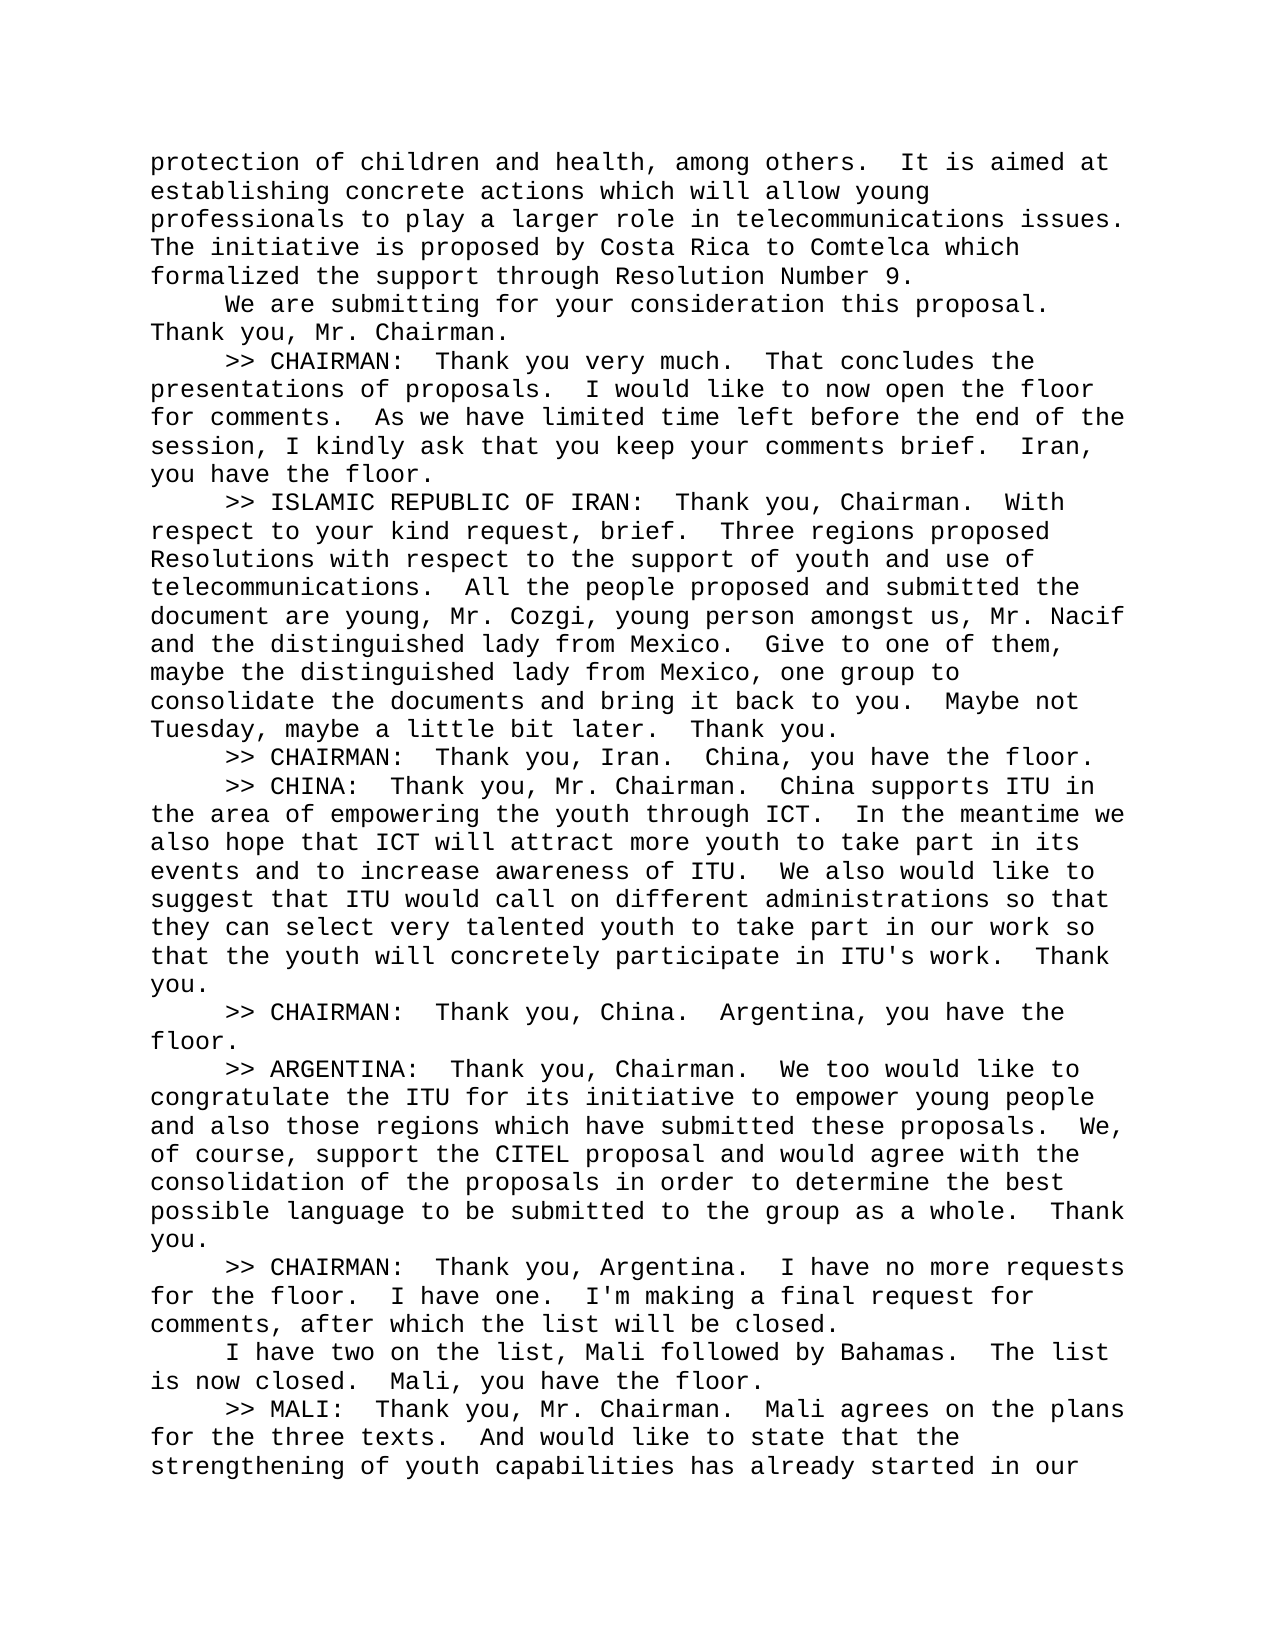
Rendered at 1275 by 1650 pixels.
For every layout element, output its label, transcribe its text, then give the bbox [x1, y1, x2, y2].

text >> ISLAMIC REPUBLIC OF IRAN: Thank you, Chairman. With respect to your kind request, brief. Three regions proposed Resolutions with respect to the support of youth and use of telecommunications. All the people proposed and submitted the document are young, Mr. Cozgi, young person amongst us, Mr. Nacif and the distinguished lady from Mexico. Give to one of them, maybe the distinguished lady from Mexico, one group to consolidate the documents and bring it back to you. Maybe not Tuesday, maybe a little bit later. Thank you. [150, 490, 1125, 745]
text We are submitting for your consideration this proposal. Thank you, Mr. Chairman. [150, 292, 1125, 348]
text >> CHAIRMAN: Thank you, Iran. China, you have the floor. [150, 745, 1125, 773]
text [150, 150, 1125, 292]
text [150, 1397, 1125, 1482]
text >> CHAIRMAN: Thank you, China. Argentina, you have the floor. [150, 1000, 1125, 1057]
text I have two on the list, Mali followed by Bahamas. The list is now closed. Mali, you have the floor. [150, 1340, 1125, 1397]
text >> CHINA: Thank you, Mr. Chairman. China supports ITU in the area of empowering the youth through ICT. In the meantime we also hope that ICT will attract more youth to take part in its events and to increase awareness of ITU. We also would like to suggest that ITU would call on different administrations so that they can select very talented youth to take part in our work so that the youth will concretely participate in ITU's work. Thank you. [150, 773, 1125, 1000]
text >> CHAIRMAN: Thank you, Argentina. I have no more requests for the floor. I have one. I'm making a final request for comments, after which the list will be closed. [150, 1255, 1125, 1340]
text >> ARGENTINA: Thank you, Chairman. We too would like to congratulate the ITU for its initiative to empower young people and also those regions which have submitted these proposals. We, of course, support the CITEL proposal and would agree with the consolidation of the proposals in order to determine the best possible language to be submitted to the group as a whole. Thank you. [150, 1057, 1125, 1255]
text >> CHAIRMAN: Thank you very much. That concludes the presentations of proposals. I would like to now open the floor for comments. As we have limited time left before the end of the session, I kindly ask that you keep your comments brief. Iran, you have the floor. [150, 348, 1125, 490]
